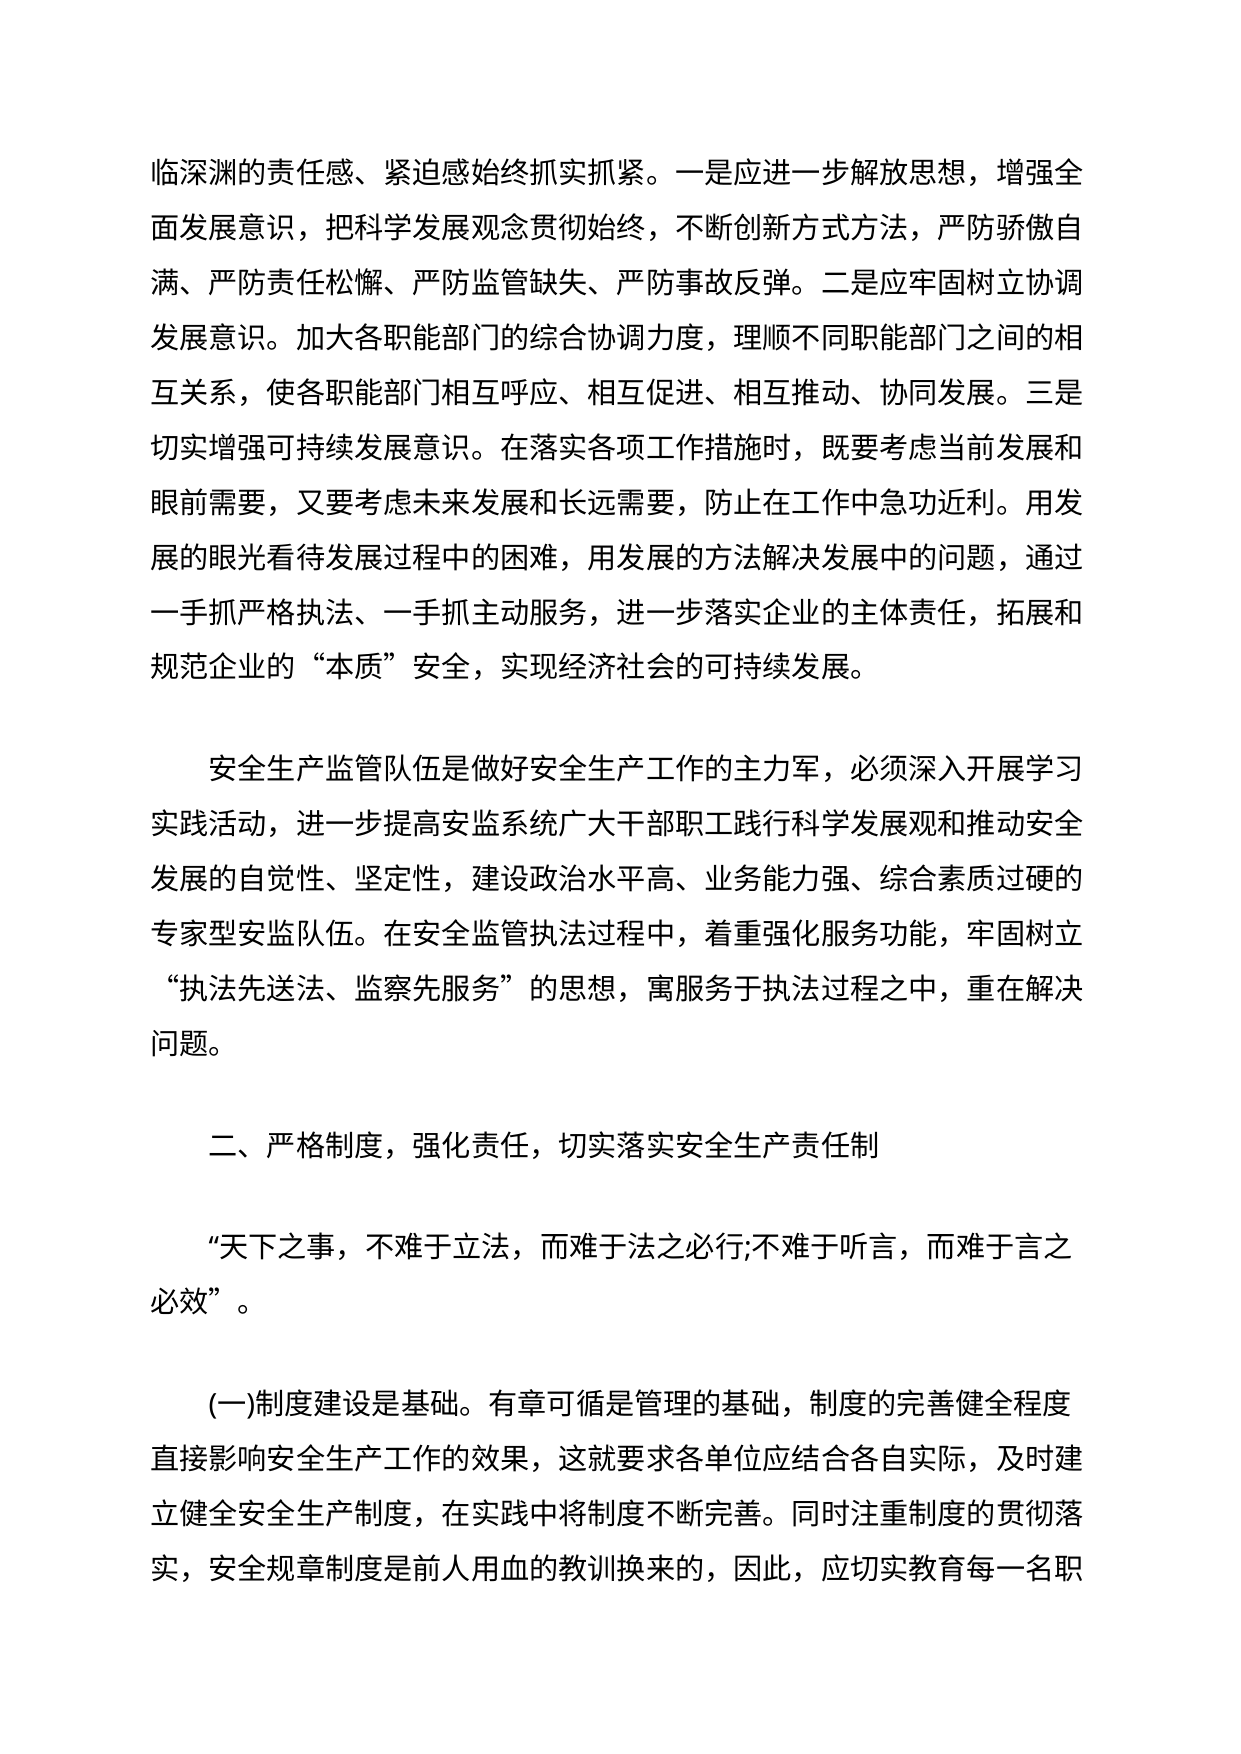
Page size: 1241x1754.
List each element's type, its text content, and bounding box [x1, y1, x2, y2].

text “天下之事，不难于立法，而难于法之必行;不难于听言，而难于言之必效”。 [150, 1224, 1090, 1321]
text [150, 150, 1090, 686]
text 安全生产监管队伍是做好安全生产工作的主力军，必须深入开展学习实践活动，进一步提高安监系统广大干部职工践行科学发展观和推动安全发展的自觉性、坚定性，建设政治水平高、业务能力强、综合素质过硬的专家型安监队伍。在安全监管执法过程中，着重强化服务功能，牢固树立“执法先送法、监察先服务”的思想，寓服务于执法过程之中，重在解决问题。 [150, 746, 1090, 1063]
text 二、严格制度，强化责任，切实落实安全生产责任制 [150, 1122, 1090, 1164]
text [150, 1381, 1090, 1588]
